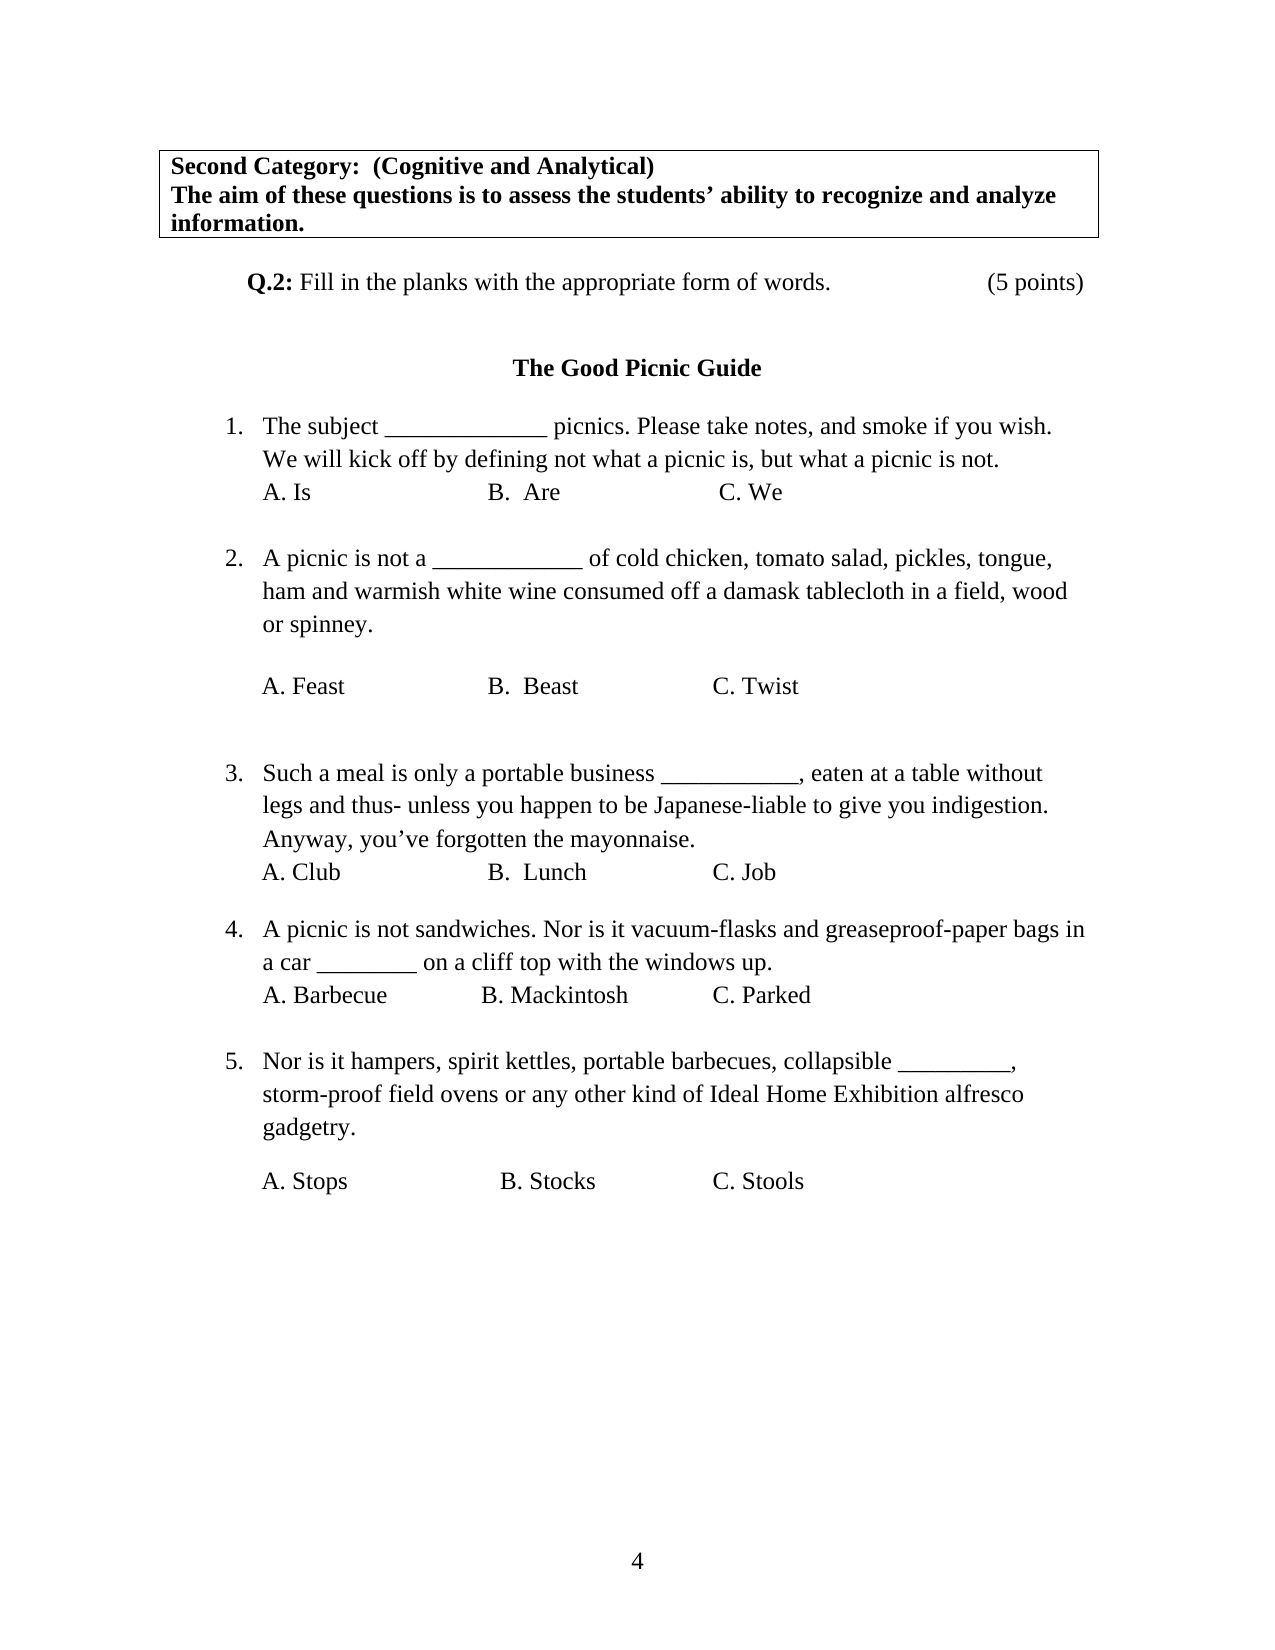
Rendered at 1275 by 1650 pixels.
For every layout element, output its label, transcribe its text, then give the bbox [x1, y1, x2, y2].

list A. Is B. Are C. We [262, 477, 1087, 539]
list A picnic is not sandwiches. Nor is it vacuum-flasks and greaseproof-paper bags in a car ________ on a cliff top with the windows up. A. Barbecue B. Mackintosh C. Parked [225, 914, 1087, 1042]
text The Good Picnic Guide [187, 353, 1087, 382]
list Q.2: Fill in the planks with the appropriate form of words. (5 points) [247, 267, 1087, 296]
list A picnic is not a ____________ of cold chicken, tomato salad, pickles, tongue, ham and warmish white wine consumed off a damask tablecloth in a field, wood or spinney. [225, 543, 1087, 638]
list Nor is it hampers, spirit kettles, portable barbecues, collapsible _________, storm-proof field ovens or any other kind of Ideal Home Exhibition alfresco gadgetry. [225, 1046, 1087, 1141]
text A. Stops B. Stocks C. Stools [261, 1166, 1087, 1195]
text A. Feast B. Beast C. Twist [261, 671, 1087, 732]
list Such a meal is only a portable business ___________, eaten at a table without legs and thus- unless you happen to be Japanese-liable to give you indigestion. Anyway, you’ve forgotten the mayonnaise. [225, 758, 1087, 852]
table_header Second Category: (Cognitive and Analytical) The aim of these questions is to assess the students’ ability to recognize and analyze information. [160, 151, 1098, 237]
list The subject _____________ picnics. Please take notes, and smoke if you wish. We will kick off by defining not what a picnic is, but what a picnic is not. [225, 411, 1087, 473]
list A. Club B. Lunch C. Job [261, 857, 1087, 914]
